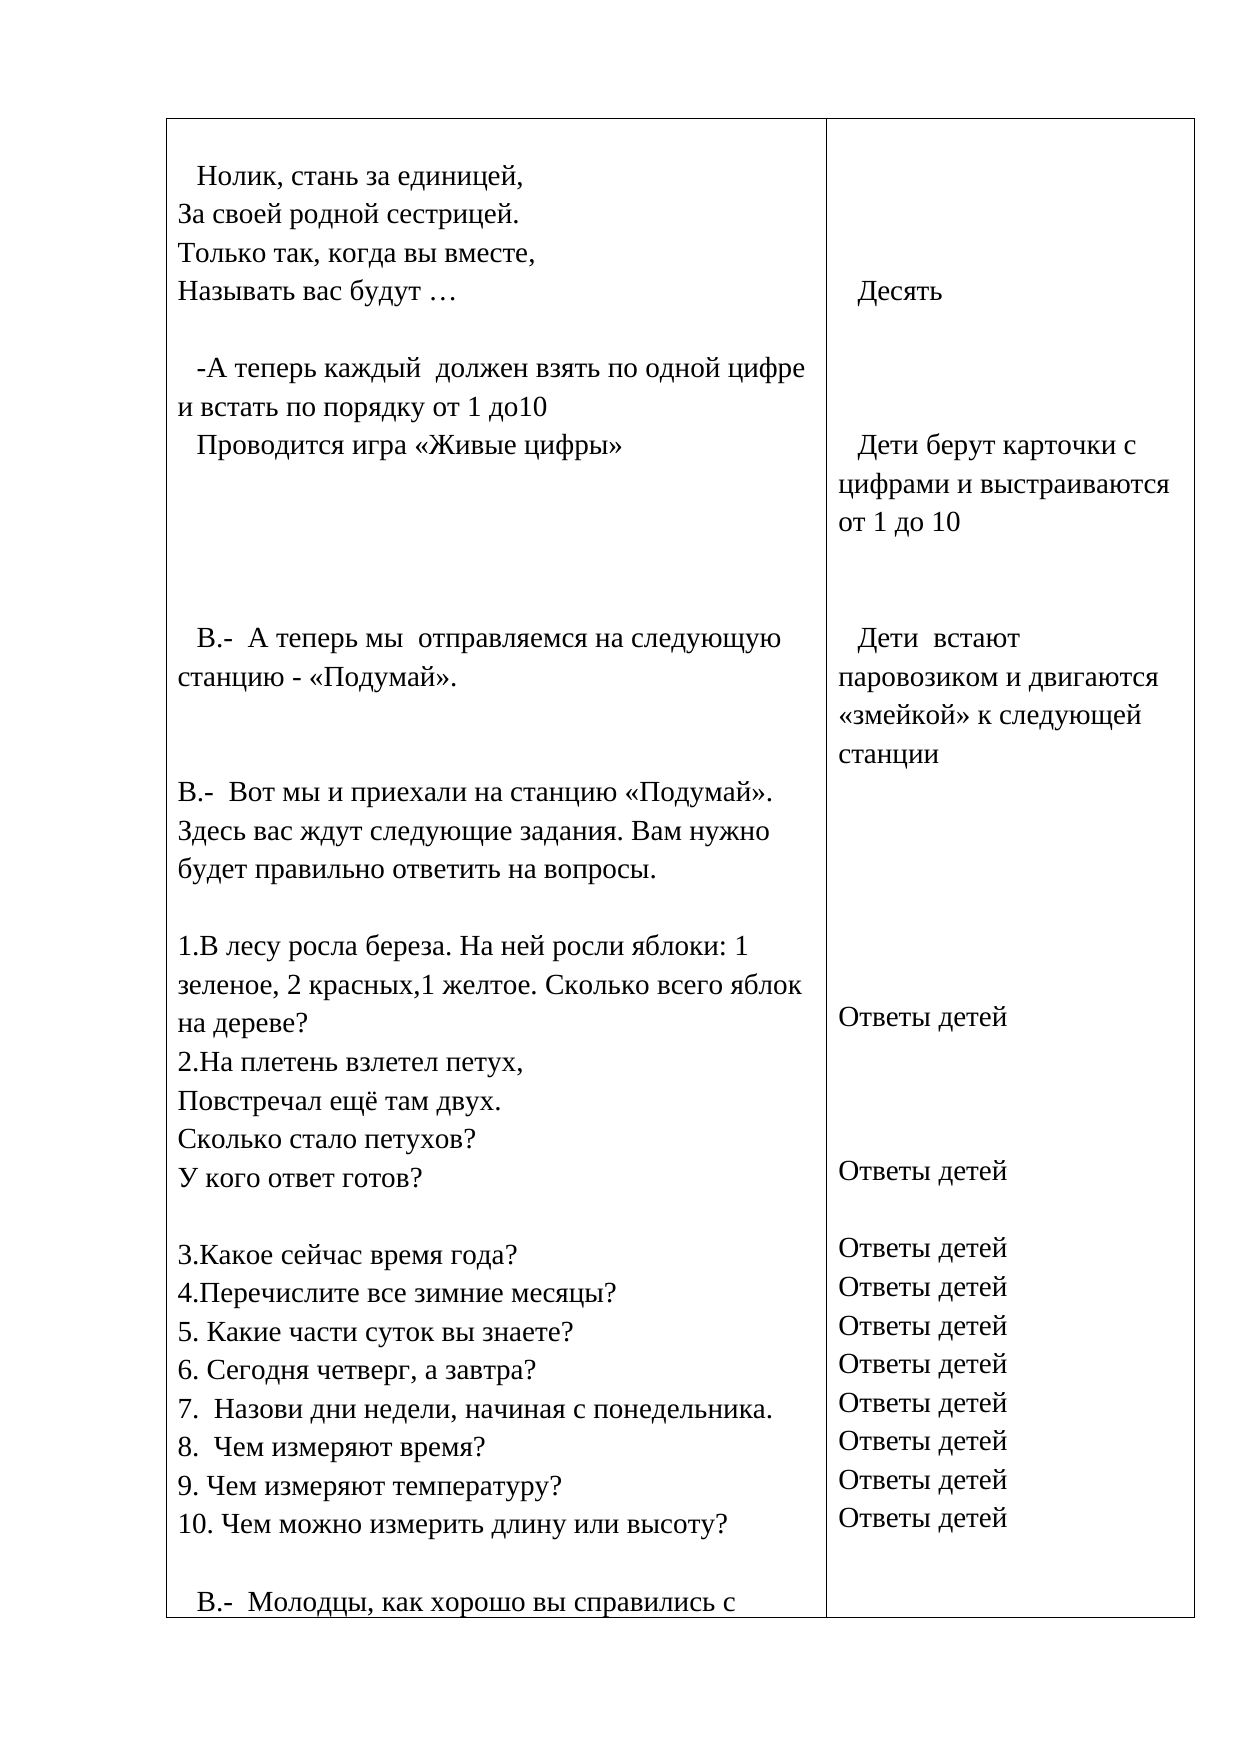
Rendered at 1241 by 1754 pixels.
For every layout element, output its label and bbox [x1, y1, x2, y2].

table_cell [167, 119, 826, 1617]
table_cell [827, 119, 1194, 1617]
